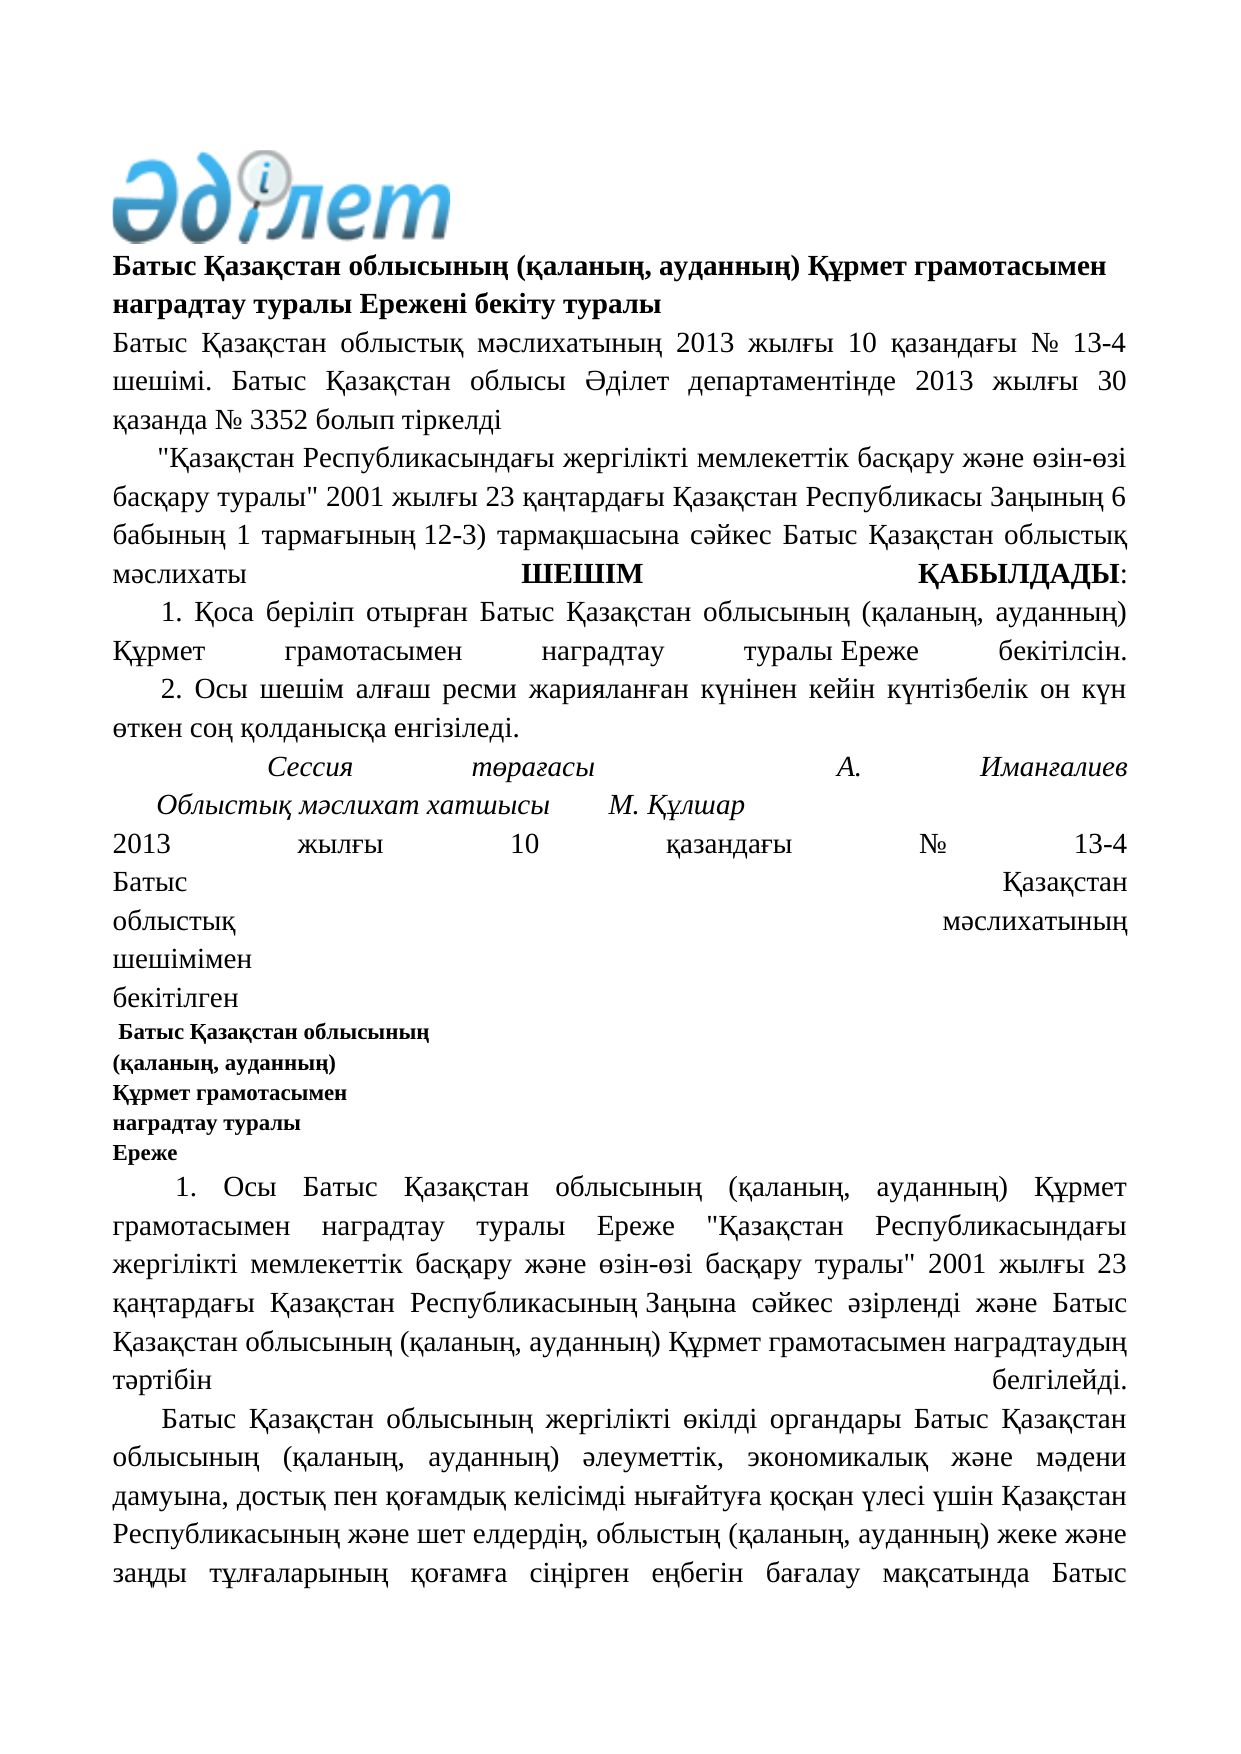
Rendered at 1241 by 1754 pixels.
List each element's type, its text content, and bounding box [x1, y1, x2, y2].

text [112, 1169, 1128, 1588]
text Батыс Қазақстан облысының (қаланың, ауданның) Құрмет грамотасымен наградтау туралы Ережені бекіту туралы [112, 248, 1128, 320]
picture [112, 150, 451, 244]
text Батыс Қазақстан облыстық мәслихатының 2013 жылғы 10 қазандағы № 13-4 шешімі. Батыс Қазақстан облысы Әділет департаментінде 2013 жылғы 30 қазанда № 3352 болып тіркелді [112, 325, 1128, 435]
text Сессия төрағасы А. Иманғалиев Облыстық мәслихат хатшысы М. Құлшар [112, 749, 1128, 821]
text Батыс Қазақстан облысының (қаланың, ауданның) Құрмет грамотасымен наградтау туралы Ереже [112, 1018, 1128, 1166]
text "Қазақстан Республикасындағы жергілікті мемлекеттік басқару және өзін-өзі басқару туралы" 2001 жылғы 23 қаңтардағы Қазақстан Республикасы Заңының 6 бабының 1 тармағының 12-3) тармақшасына сәйкес Батыс Қазақстан облыстық мәслихаты ШЕШІМ ҚАБЫЛДАДЫ: 1. Қоса беріліп отырған Батыс Қазақстан облысының (қаланың, ауданның) Құрмет грамотасымен наградтау туралы Ереже бекітілсін. 2. Осы шешім алғаш ресми жарияланған күнінен кейін күнтізбелік он күн өткен соң қолданысқа енгізіледі. [112, 440, 1128, 744]
text 2013 жылғы 10 қазандағы № 13-4 Батыс Қазақстан облыстық мәслихатының шешімімен бекітілген [112, 826, 1128, 1013]
